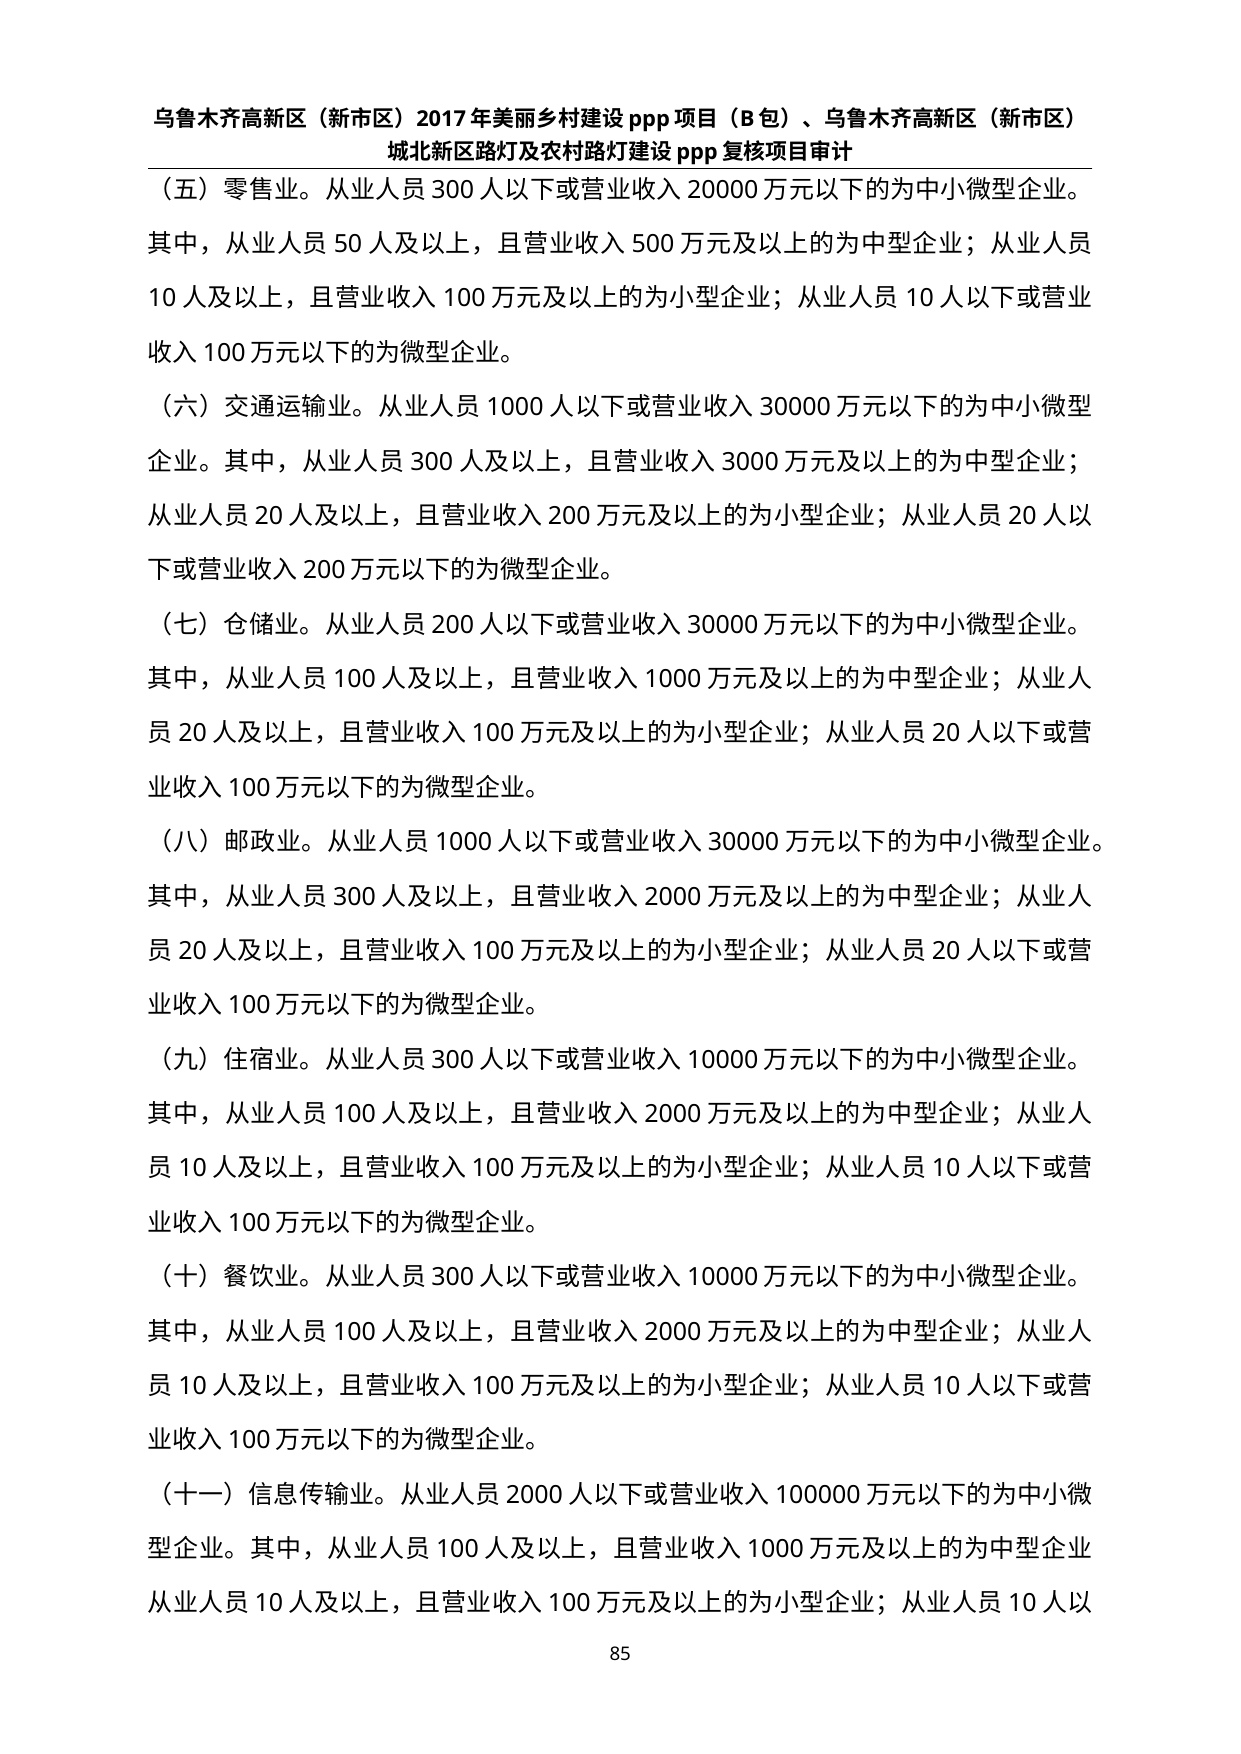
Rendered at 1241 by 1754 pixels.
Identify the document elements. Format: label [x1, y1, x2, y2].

text [148, 169, 1092, 1619]
